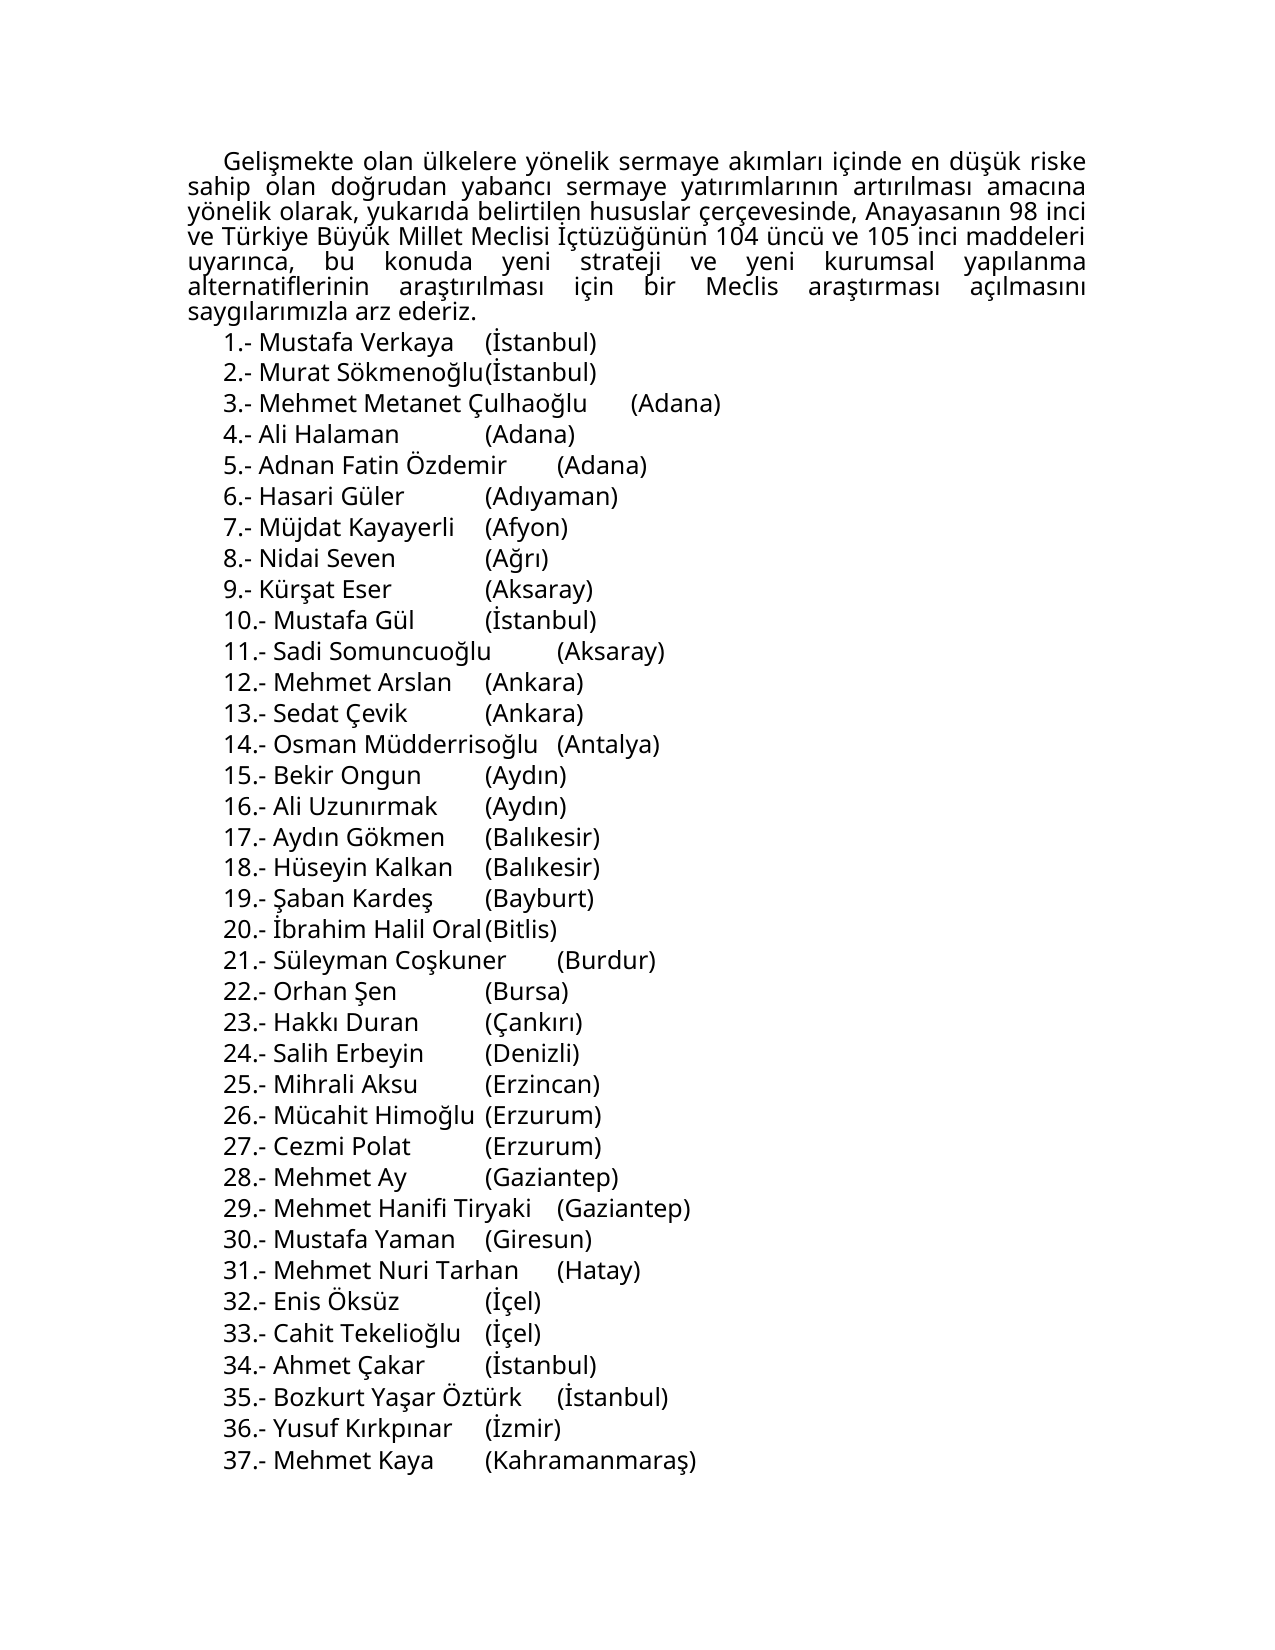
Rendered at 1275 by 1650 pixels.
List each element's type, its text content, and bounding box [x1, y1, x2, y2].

text 23.- Hakkı Duran (Çankırı) [187, 1012, 1087, 1037]
text 28.- Mehmet Ay (Gaziantep) [187, 1166, 1087, 1191]
text 21.- Süleyman Coşkuner (Burdur) [187, 950, 1087, 975]
text 33.- Cahit Tekelioğlu (İçel) [187, 1322, 1087, 1348]
text 10.- Mustafa Gül (İstanbul) [187, 609, 1087, 634]
text 1.- Mustafa Verkaya (İstanbul) [187, 331, 1087, 356]
text 9.- Kürşat Eser (Aksaray) [187, 578, 1087, 603]
text 27.- Cezmi Polat (Erzurum) [187, 1135, 1087, 1160]
text Gelişmekte olan ülkelere yönelik sermaye akımları içinde en düşük riske sahip olan doğrudan yabancı sermaye yatırımlarının artırılması amacına yönelik olarak, yukarıda belirtilen hususlar çerçevesinde, Anayasanın 98 inci ve Türkiye Büyük Millet Meclisi İçtüzüğünün 104 üncü ve 105 inci maddeleri uyarınca, bu konuda yeni strateji ve yeni kurumsal yapılanma alternatiflerinin araştırılması için bir Meclis araştırması açılmasını saygılarımızla arz ederiz. [187, 150, 1087, 325]
text 18.- Hüseyin Kalkan (Balıkesir) [187, 857, 1087, 882]
text 22.- Orhan Şen (Bursa) [187, 981, 1087, 1006]
text 31.- Mehmet Nuri Tarhan (Hatay) [187, 1259, 1087, 1284]
text 29.- Mehmet Hanifi Tiryaki (Gaziantep) [187, 1197, 1087, 1222]
text 5.- Adnan Fatin Özdemir (Adana) [187, 455, 1087, 480]
text 6.- Hasari Güler (Adıyaman) [187, 486, 1087, 511]
text 30.- Mustafa Yaman (Giresun) [187, 1228, 1087, 1253]
text 15.- Bekir Ongun (Aydın) [187, 764, 1087, 789]
text 7.- Müjdat Kayayerli (Afyon) [187, 517, 1087, 542]
text 4.- Ali Halaman (Adana) [187, 424, 1087, 449]
text 3.- Mehmet Metanet Çulhaoğlu (Adana) [187, 393, 1087, 418]
text 34.- Ahmet Çakar (İstanbul) [187, 1353, 1087, 1379]
text 24.- Salih Erbeyin (Denizli) [187, 1042, 1087, 1067]
text 20.- İbrahim Halil Oral (Bitlis) [187, 919, 1087, 944]
text 37.- Mehmet Kaya (Kahramanmaraş) [187, 1449, 1087, 1475]
text 35.- Bozkurt Yaşar Öztürk (İstanbul) [187, 1385, 1087, 1411]
text 12.- Mehmet Arslan (Ankara) [187, 671, 1087, 696]
text 16.- Ali Uzunırmak (Aydın) [187, 795, 1087, 820]
text 25.- Mihrali Aksu (Erzincan) [187, 1073, 1087, 1098]
text 11.- Sadi Somuncuoğlu (Aksaray) [187, 640, 1087, 665]
text 8.- Nidai Seven (Ağrı) [187, 547, 1087, 572]
text 19.- Şaban Kardeş (Bayburt) [187, 888, 1087, 913]
text 32.- Enis Öksüz (İçel) [187, 1290, 1087, 1316]
text 13.- Sedat Çevik (Ankara) [187, 702, 1087, 727]
text 17.- Aydın Gökmen (Balıkesir) [187, 826, 1087, 851]
text 14.- Osman Müdderrisoğlu (Antalya) [187, 733, 1087, 758]
text 2.- Murat Sökmenoğlu (İstanbul) [187, 362, 1087, 387]
text 36.- Yusuf Kırkpınar (İzmir) [187, 1417, 1087, 1443]
text 26.- Mücahit Himoğlu (Erzurum) [187, 1104, 1087, 1129]
